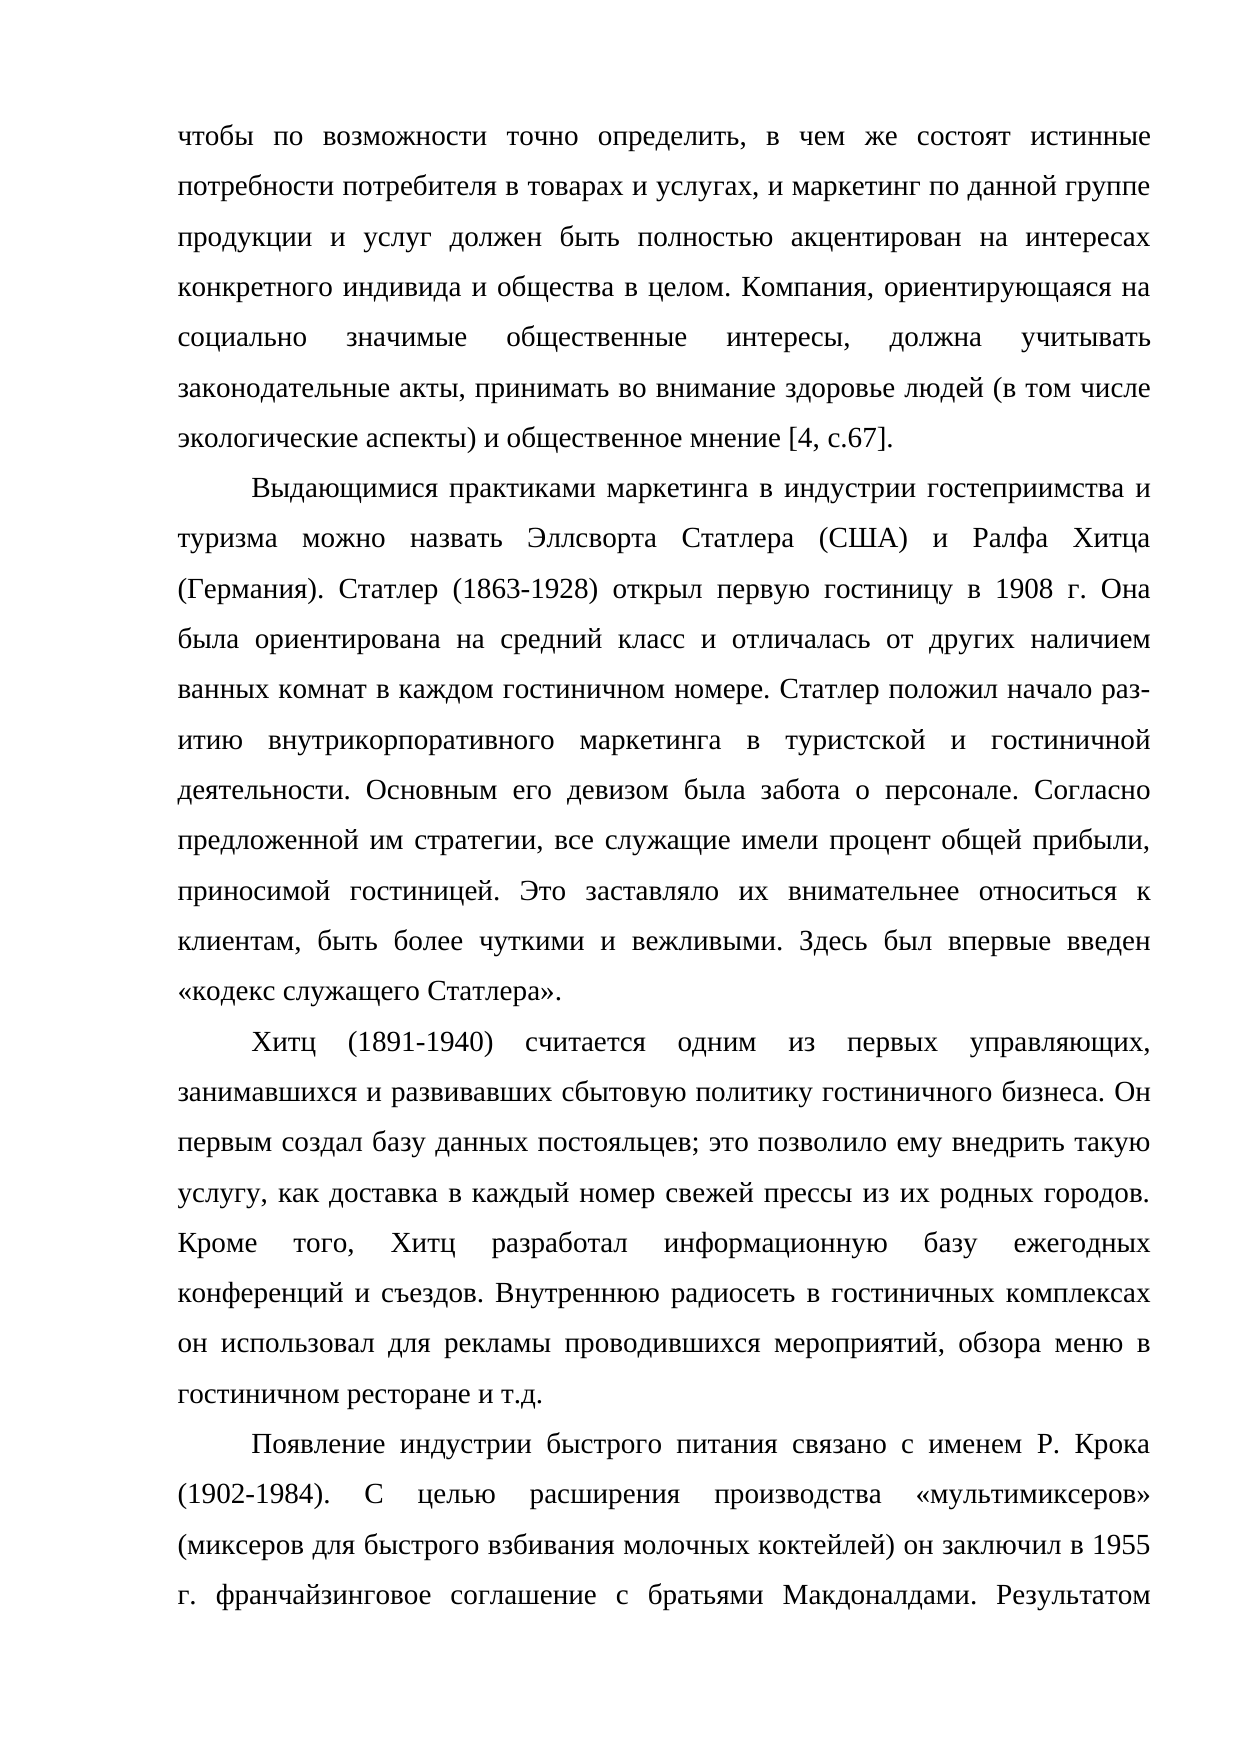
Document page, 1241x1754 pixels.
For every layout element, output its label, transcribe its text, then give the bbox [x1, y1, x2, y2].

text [177, 118, 1152, 453]
text Выдающимися практиками маркетинга в индустрии гостеприимства и туризма можно назвать Эллсворта Статлера (США) и Ралфа Хитца (Германия). Статлер (1863-1928) открыл первую гостиницу в 1908 г. Она была ориентирована на средний класс и отличалась от других наличием ванных комнат в каждом гостиничном номере. Статлер положил начало раз- итию внутрикорпоративного маркетинга в туристской и гостиничной деятельности. Основным его девизом была забота о персонале. Согласно предложенной им стратегии, все служащие имели процент общей прибыли, приносимой гостиницей. Это заставляло их внимательнее относиться к клиентам, быть более чуткими и вежливыми. Здесь был впервые введен «кодекс служащего Статлера». [177, 470, 1152, 1007]
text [177, 1426, 1152, 1611]
text Хитц (1891-1940) считается одним из первых управляющих, занимавшихся и развивавших сбытовую политику гостиничного бизнеса. Он первым создал базу данных постояльцев; это позволило ему внедрить такую услугу, как доставка в каждый номер свежей прессы из их родных городов. Кроме того, Хитц разработал информационную базу ежегодных конференций и съездов. Внутреннюю радиосеть в гостиничных комплексах он использовал для рекламы проводившихся мероприятий, обзора меню в гостиничном ресторане и т.д. [177, 1024, 1152, 1409]
